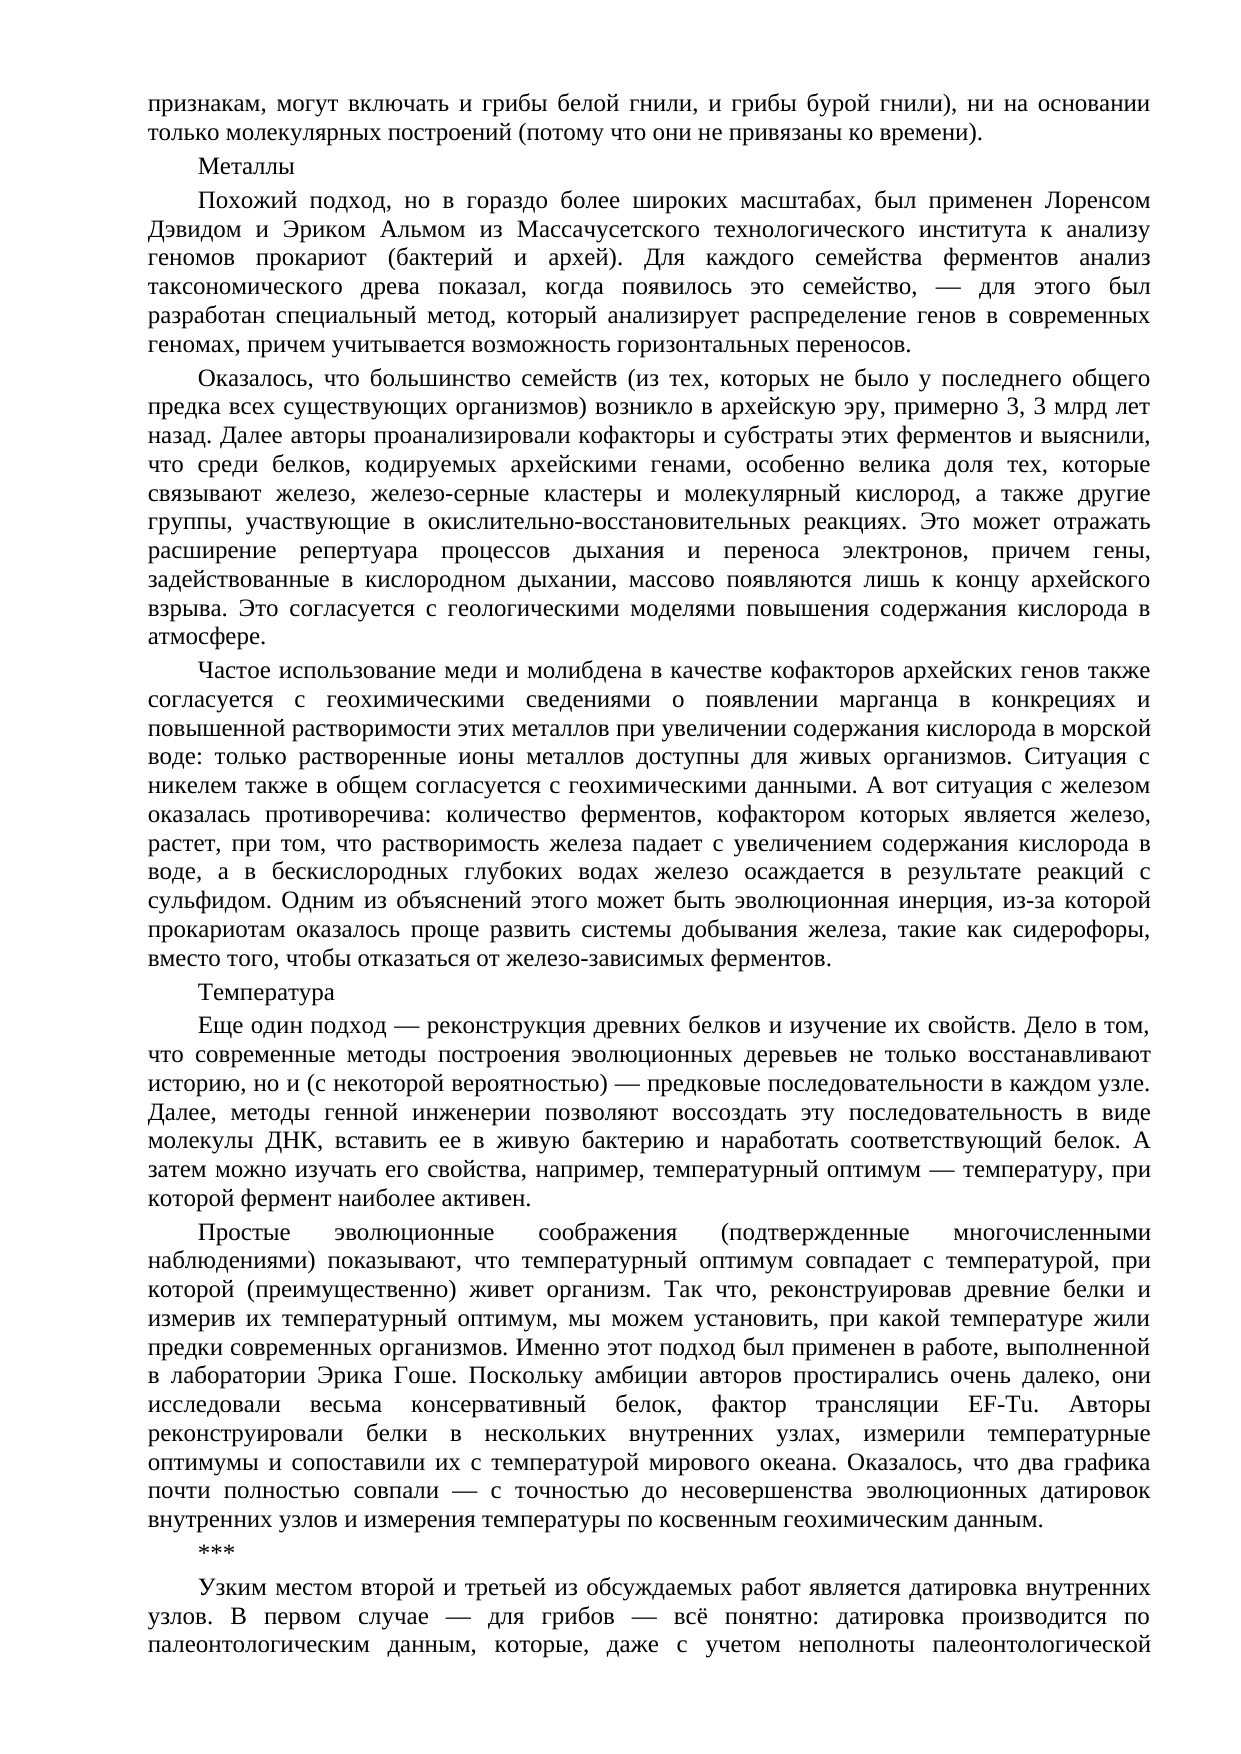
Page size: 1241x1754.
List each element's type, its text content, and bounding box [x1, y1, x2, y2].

text Металлы [148, 151, 1152, 180]
text Температура [148, 977, 1152, 1005]
text Похожий подход, но в гораздо более широких масштабах, был применен Лоренсом Дэвидом и Эриком Альмом из Массачусетского технологического института к анализу геномов прокариот (бактерий и архей). Для каждого семейства ферментов анализ таксономического древа показал, когда появилось это семейство, — для этого был разработан специальный метод, который анализирует распределение генов в современных геномах, причем учитывается возможность горизонтальных переносов. [148, 185, 1152, 357]
text *** [148, 1538, 1152, 1567]
text Оказалось, что большинство семейств (из тех, которых не было у последнего общего предка всех существующих организмов) возникло в архейскую эру, примерно 3, 3 млрд лет назад. Далее авторы проанализировали кофакторы и субстраты этих ферментов и выяснили, что среди белков, кодируемых архейскими генами, особенно велика доля тех, которые связывают железо, железо-серные кластеры и молекулярный кислород, а также другие группы, участвующие в окислительно-восстановительных реакциях. Это может отражать расширение репертуара процессов дыхания и переноса электронов, причем гены, задействованные в кислородном дыхании, массово появляются лишь к концу архейского взрыва. Это согласуется с геологическими моделями повышения содержания кислорода в атмосфере. [148, 363, 1152, 650]
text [148, 1572, 1152, 1658]
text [148, 88, 1152, 146]
text Еще один подход — реконструкция древних белков и изучение их свойств. Дело в том, что современные методы построения эволюционных деревьев не только восстанавливают историю, но и (с некоторой вероятностью) — предковые последовательности в каждом узле. Далее, методы генной инженерии позволяют воссоздать эту последовательность в виде молекулы ДНК, вставить ее в живую бактерию и наработать соответствующий белок. А затем можно изучать его свойства, например, температурный оптимум — температуру, при которой фермент наиболее активен. [148, 1010, 1152, 1212]
text Частое использование меди и молибдена в качестве кофакторов архейских генов также согласуется с геохимическими сведениями о появлении марганца в конкрециях и повышенной растворимости этих металлов при увеличении содержания кислорода в морской воде: только растворенные ионы металлов доступны для живых организмов. Ситуация с никелем также в общем согласуется с геохимическими данными. А вот ситуация с железом оказалась противоречива: количество ферментов, кофактором которых является железо, растет, при том, что растворимость железа падает с увеличением содержания кислорода в воде, а в бескислородных глубоких водах железо осаждается в результате реакций с сульфидом. Одним из объяснений этого может быть эволюционная инерция, из-за которой прокариотам оказалось проще развить системы добывания железа, такие как сидерофоры, вместо того, чтобы отказаться от железо-зависимых ферментов. [148, 655, 1152, 971]
text Простые эволюционные соображения (подтвержденные многочисленными наблюдениями) показывают, что температурный оптимум совпадает с температурой, при которой (преимущественно) живет организм. Так что, реконструировав древние белки и измерив их температурный оптимум, мы можем установить, при какой температуре жили предки современных организмов. Именно этот подход был применен в работе, выполненной в лаборатории Эрика Гоше. Поскольку амбиции авторов простирались очень далеко, они исследовали весьма консервативный белок, фактор трансляции EF-Tu. Авторы реконструировали белки в нескольких внутренних узлах, измерили температурные оптимумы и сопоставили их с температурой мирового океана. Оказалось, что два графика почти полностью совпали — с точностью до несовершенства эволюционных датировок внутренних узлов и измерения температуры по косвенным геохимическим данным. [148, 1217, 1152, 1533]
